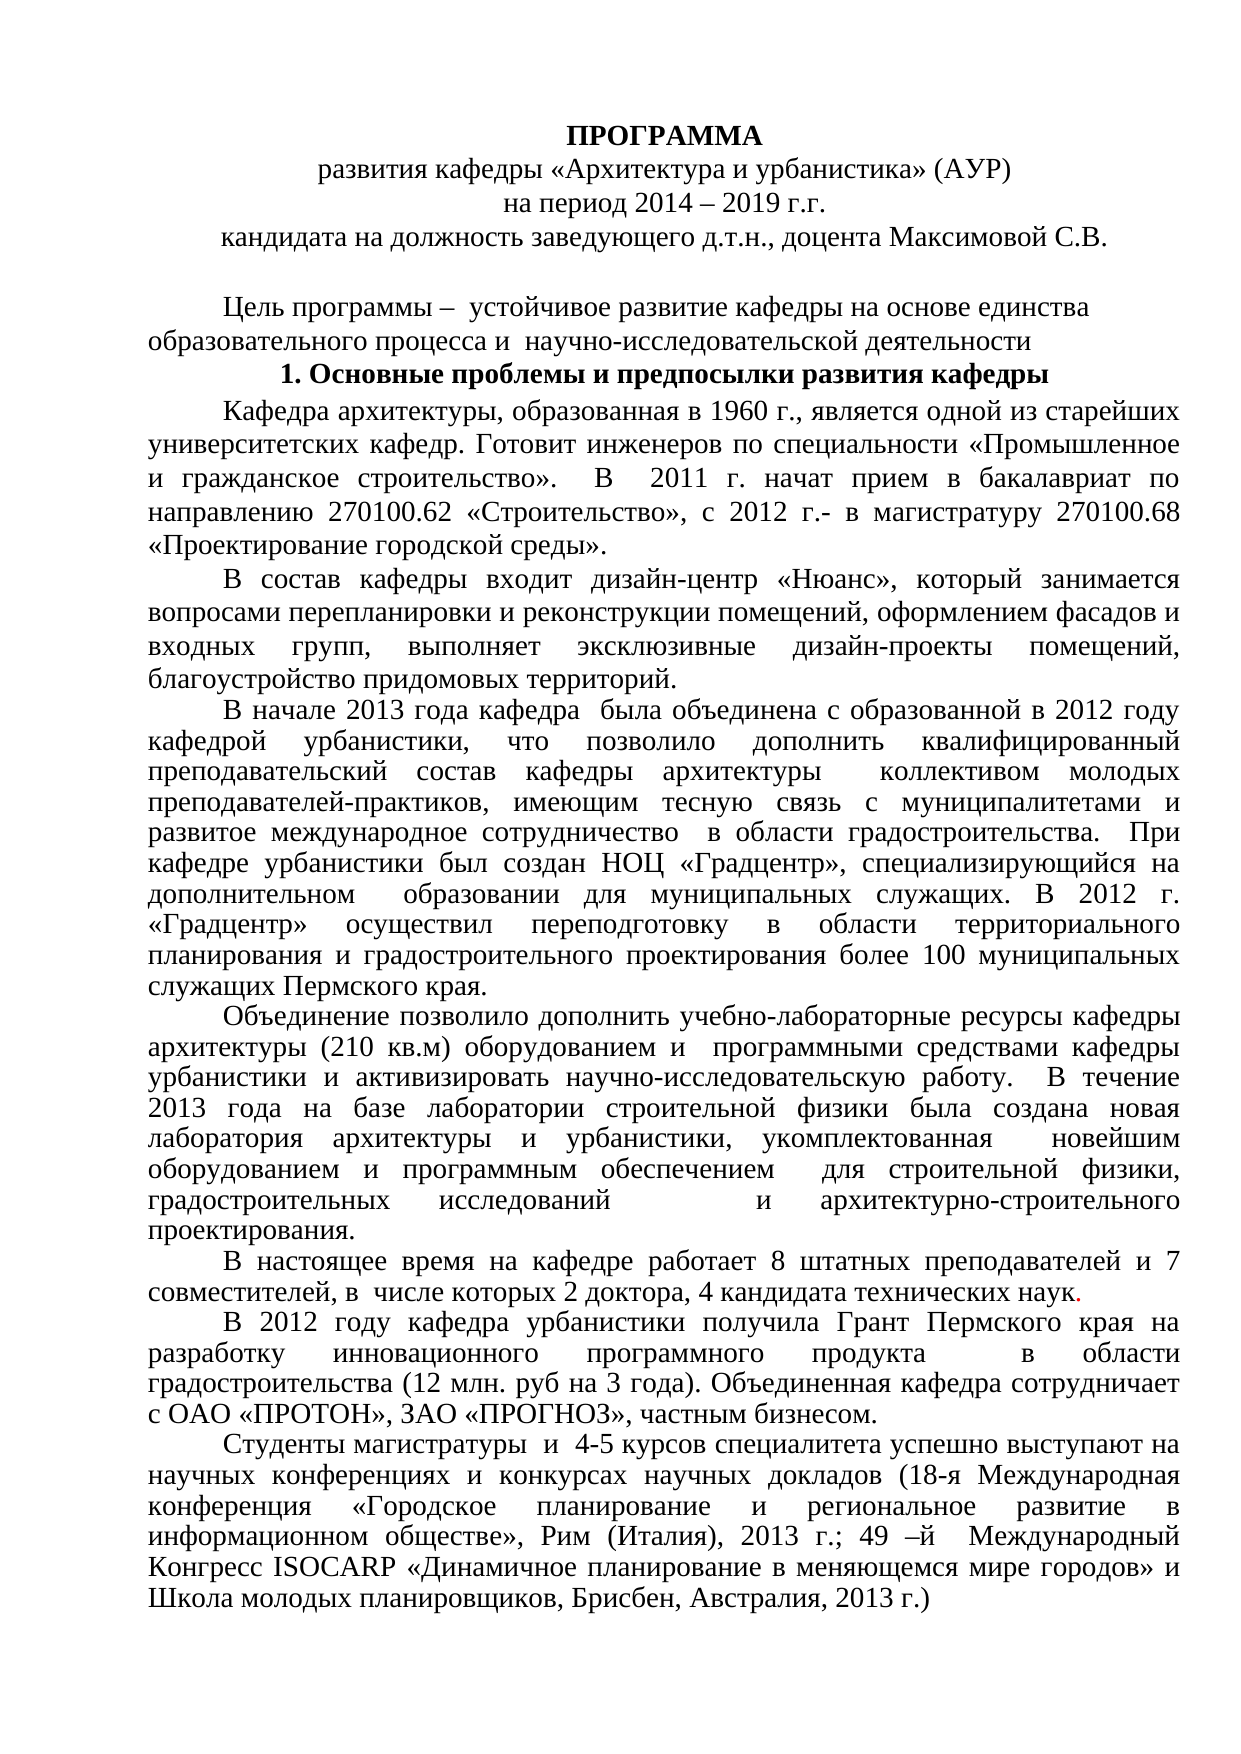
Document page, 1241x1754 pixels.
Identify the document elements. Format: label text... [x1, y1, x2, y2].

text В состав кафедры входит дизайн-центр «Нюанс», который занимается вопросами перепланировки и реконструкции помещений, оформлением фасадов и входных групп, выполняет эксклюзивные дизайн-проекты помещений, благоустройство придомовых территорий. [148, 561, 1181, 695]
text Кафедра архитектуры, образованная в 1960 г., является одной из старейших университетских кафедр. Готовит инженеров по специальности «Промышленное и гражданское строительство». В 2011 г. начат прием в бакалавриат по направлению 270100.62 «Строительство», с 2012 г.- в магистратуру 270100.68 «Проектирование городской среды». [148, 393, 1181, 561]
text В 2012 году кафедра урбанистики получила Грант Пермского края на разработку инновационного программного продукта в области градостроительства (12 млн. руб на 3 года). Объединенная кафедра сотрудничает с ОАО «ПРОТОН», ЗАО «ПРОГНОЗ», частным бизнесом. [148, 1307, 1181, 1429]
text развития кафедры «Архитектура и урбанистика» (АУР) [148, 152, 1181, 185]
text ПРОГРАММА [148, 118, 1181, 152]
text Студенты магистратуры и 4-5 курсов специалитета успешно выступают на научных конференциях и конкурсах научных докладов (18-я Международная конференция «Городское планирование и региональное развитие в информационном обществе», Рим (Италия), 2013 г.; 49 –й Международный Конгресс ISOCARP «Динамичное планирование в меняющемся мире городов» и Школа молодых планировщиков, Брисбен, Австралия, 2013 г.) [148, 1429, 1181, 1613]
text Цель программы – устойчивое развитие кафедры на основе единства образовательного процесса и научно-исследовательской деятельности [148, 289, 1181, 356]
text 1. Основные проблемы и предпосылки развития кафедры [148, 356, 1181, 390]
text В начале 2013 года кафедра была объединена с образованной в 2012 году кафедрой урбанистики, что позволило дополнить квалифицированный преподавательский состав кафедры архитектуры коллективом молодых преподавателей-практиков, имеющим тесную связь с муниципалитетами и развитое международное сотрудничество в области градостроительства. При кафедре урбанистики был создан НОЦ «Градцентр», специализирующийся на дополнительном образовании для муниципальных служащих. В 2012 г. «Градцентр» осуществил переподготовку в области территориального планирования и градостроительного проектирования более 100 муниципальных служащих Пермского края. [148, 695, 1181, 1001]
text Объединение позволило дополнить учебно-лабораторные ресурсы кафедры архитектуры (210 кв.м) оборудованием и программными средствами кафедры урбанистики и активизировать научно-исследовательскую работу. В течение 2013 года на базе лаборатории строительной физики была создана новая лаборатория архитектуры и урбанистики, укомплектованная новейшим оборудованием и программным обеспечением для строительной физики, градостроительных исследований и архитектурно-строительного проектирования. [148, 1001, 1181, 1246]
text В настоящее время на кафедре работает 8 штатных преподавателей и 7 совместителей, в числе которых 2 доктора, 4 кандидата технических наук. [148, 1246, 1181, 1307]
text кандидата на должность заведующего д.т.н., доцента Максимовой С.В. [148, 219, 1181, 252]
text на период 2014 – 2019 г.г. [148, 185, 1181, 219]
